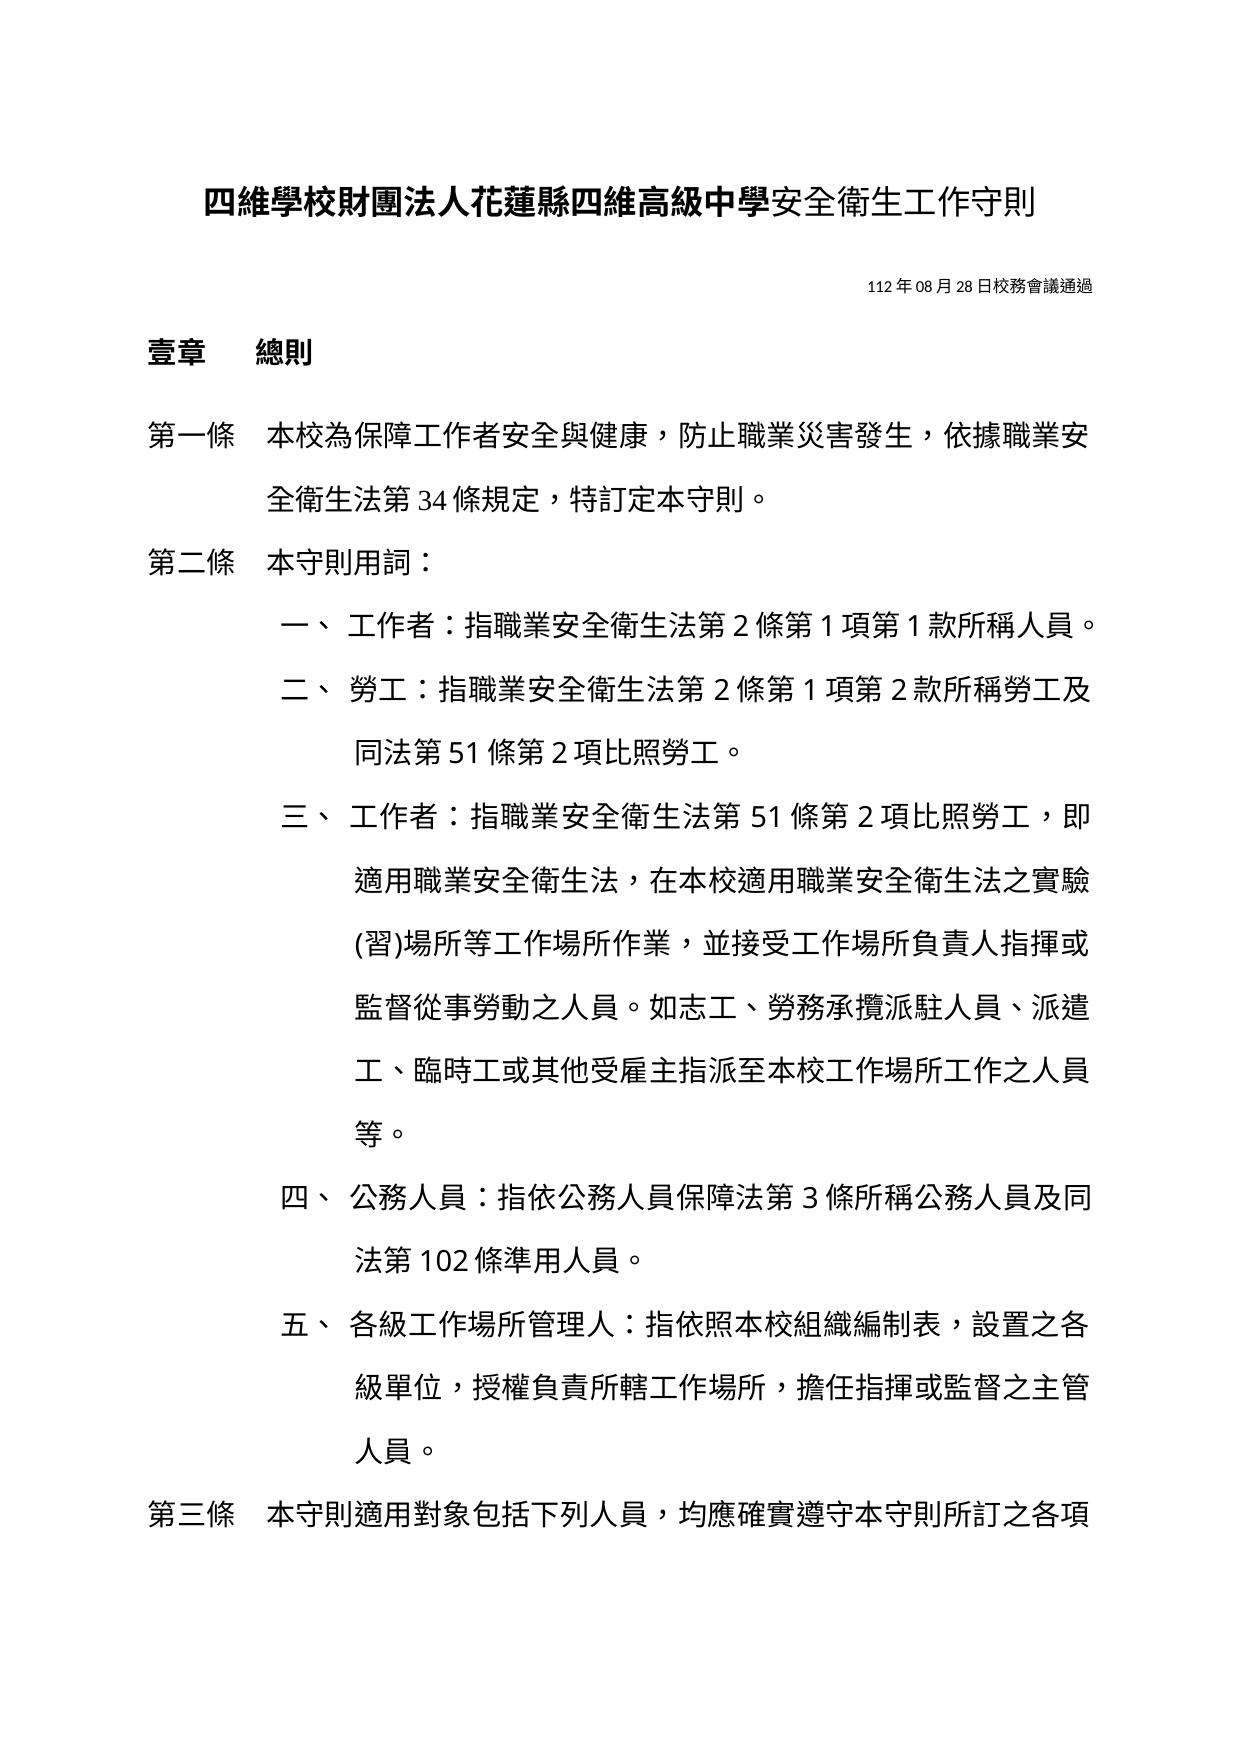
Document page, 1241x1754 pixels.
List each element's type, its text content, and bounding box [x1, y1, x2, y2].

list 公務人員：指依公務人員保障法第3條所稱公務人員及同法第102條準用人員。 [280, 1174, 1092, 1280]
text 壹章 總則 [148, 309, 1092, 392]
list 工作者：指職業安全衛生法第2條第1項第1款所稱人員。 [280, 603, 1092, 645]
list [148, 1492, 1092, 1534]
list 勞工：指職業安全衛生法第2條第1項第2款所稱勞工及同法第51條第2項比照勞工。 [280, 667, 1092, 772]
list 各級工作場所管理人：指依照本校組織編制表，設置之各級單位，授權負責所轄工作場所，擔任指揮或監督之主管人員。 [280, 1302, 1092, 1471]
list 工作者：指職業安全衛生法第51條第2項比照勞工，即適用職業安全衛生法，在本校適用職業安全衛生法之實驗(習)場所等工作場所作業，並接受工作場所負責人指揮或監督從事勞動之人員。如志工、勞務承攬派駐人員、派遣工、臨時工或其他受雇主指派至本校工作場所工作之人員等。 [280, 794, 1092, 1153]
list 112年08月28日校務會議通過 [154, 265, 1092, 306]
text 四維學校財團法人花蓮縣四維高級中學安全衛生工作守則 [148, 159, 1092, 241]
list 本守則用詞： [148, 539, 1092, 582]
list 本校為保障工作者安全與健康，防止職業災害發生，依據職業安全衛生法第34條規定，特訂定本守則。 [148, 413, 1092, 518]
